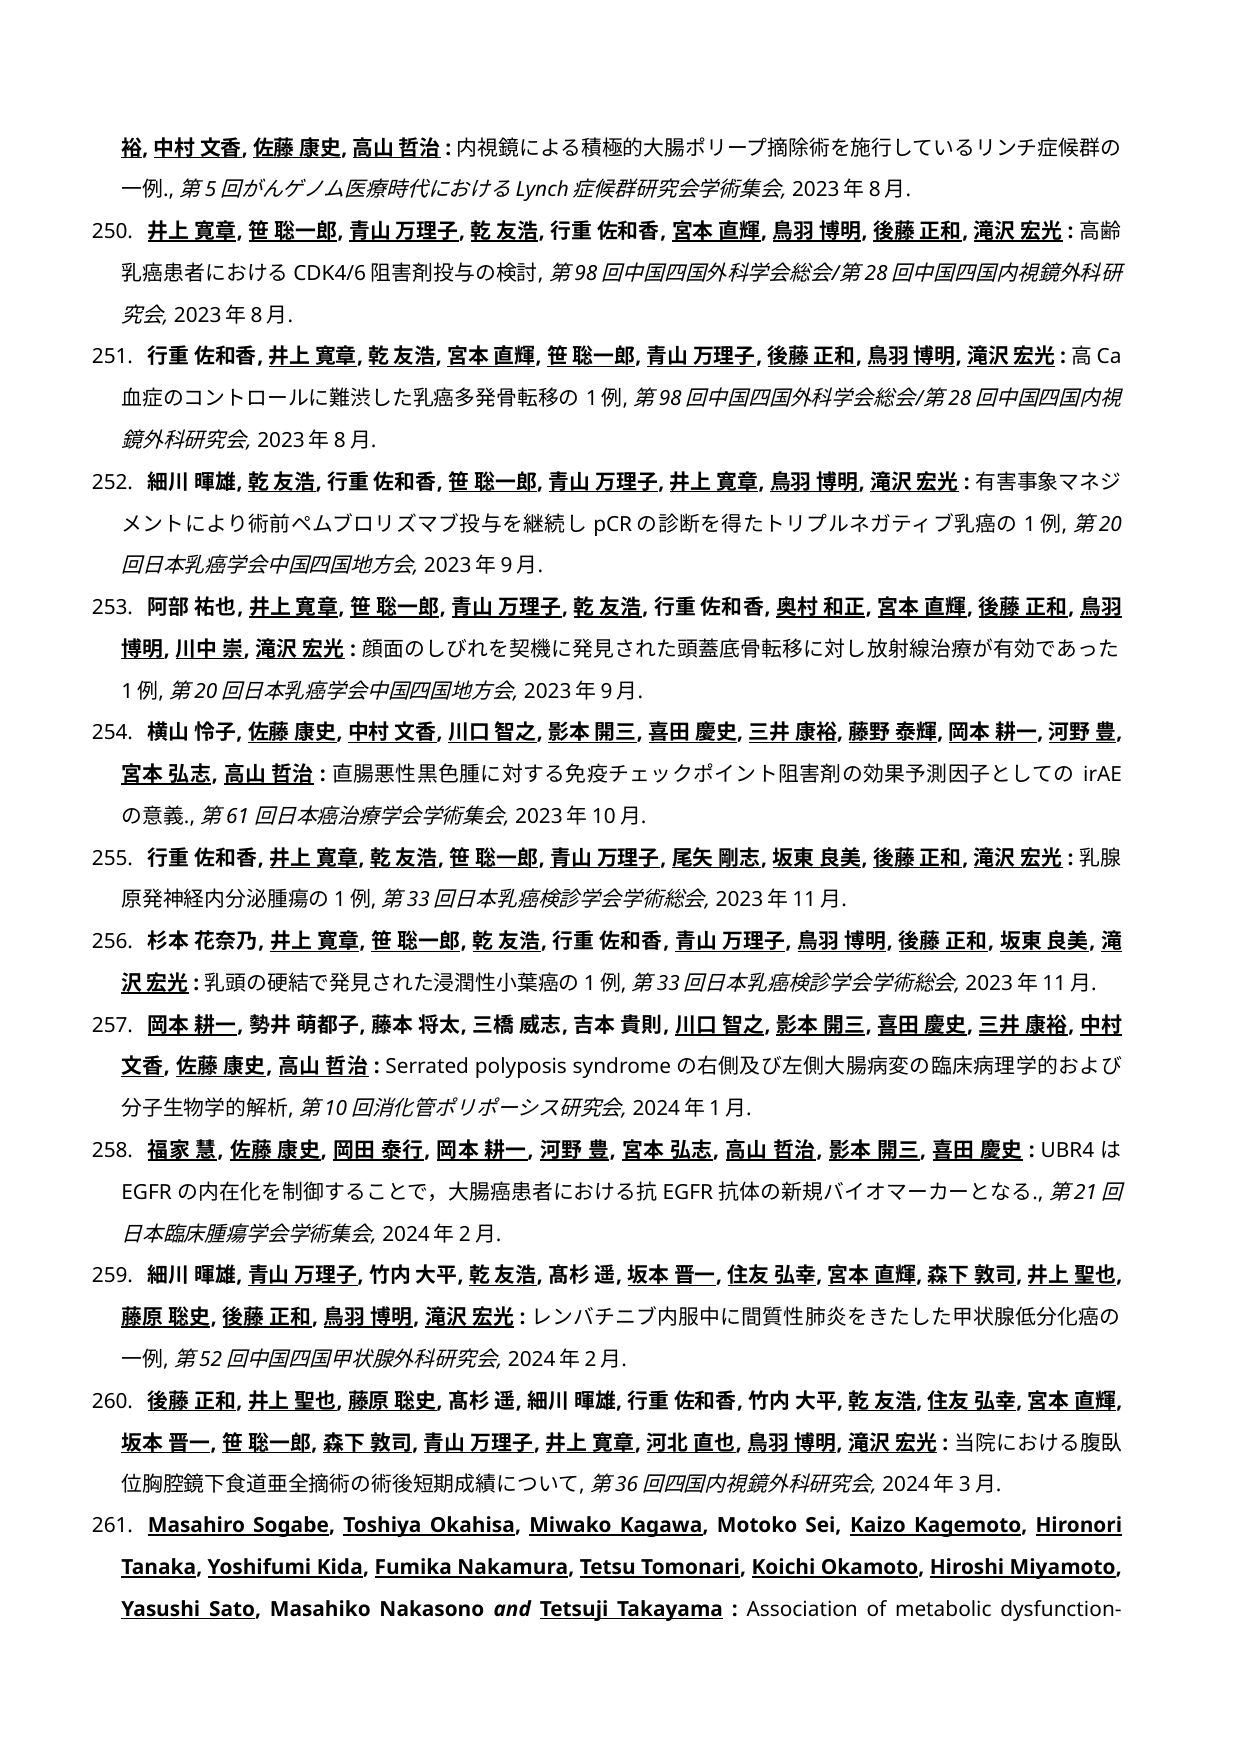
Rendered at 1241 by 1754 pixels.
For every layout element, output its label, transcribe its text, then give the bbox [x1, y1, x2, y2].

list 行重 佐和香, 井上 寛章, 乾 友浩, 笹 聡一郎, 青山 万理子, 尾矢 剛志, 坂東 良美, 後藤 正和, 滝沢 宏光 : 乳腺原発神経内分泌腫瘍の1例, 第33回日本乳癌検診学会学術総会, 2023年11月. [92, 835, 1122, 919]
list 井上 寛章, 笹 聡一郎, 青山 万理子, 乾 友浩, 行重 佐和香, 宮本 直輝, 鳥羽 博明, 後藤 正和, 滝沢 宏光 : 高齢乳癌患者におけるCDK4/6阻害剤投与の検討, 第98回中国四国外科学会総会/第28回中国四国内視鏡外科研究会, 2023年8月. [92, 209, 1122, 334]
list 細川 暉雄, 青山 万理子, 竹内 大平, 乾 友浩, 髙杉 遥, 坂本 晋一, 住友 弘幸, 宮本 直輝, 森下 敦司, 井上 聖也, 藤原 聡史, 後藤 正和, 鳥羽 博明, 滝沢 宏光 : レンバチニブ内服中に間質性肺炎をきたした甲状腺低分化癌の一例, 第52回中国四国甲状腺外科研究会, 2024年2月. [92, 1253, 1122, 1378]
list 岡本 耕一, 勢井 萌都子, 藤本 将太, 三橋 威志, 吉本 貴則, 川口 智之, 影本 開三, 喜田 慶史, 三井 康裕, 中村 文香, 佐藤 康史, 高山 哲治 : Serrated polyposis syndromeの右側及び左側大腸病変の臨床病理学的および分子生物学的解析, 第10回消化管ポリポーシス研究会, 2024年1月. [92, 1002, 1122, 1128]
list 阿部 祐也, 井上 寛章, 笹 聡一郎, 青山 万理子, 乾 友浩, 行重 佐和香, 奥村 和正, 宮本 直輝, 後藤 正和, 鳥羽 博明, 川中 崇, 滝沢 宏光 : 顔面のしびれを契機に発見された頭蓋底骨転移に対し放射線治療が有効であった1例, 第20回日本乳癌学会中国四国地方会, 2023年9月. [92, 584, 1122, 710]
list 杉本 花奈乃, 井上 寛章, 笹 聡一郎, 乾 友浩, 行重 佐和香, 青山 万理子, 鳥羽 博明, 後藤 正和, 坂東 良美, 滝沢 宏光 : 乳頭の硬結で発見された浸潤性小葉癌の1例, 第33回日本乳癌検診学会学術総会, 2023年11月. [92, 919, 1122, 1002]
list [92, 125, 1122, 209]
list 福家 慧, 佐藤 康史, 岡田 泰行, 岡本 耕一, 河野 豊, 宮本 弘志, 高山 哲治, 影本 開三, 喜田 慶史 : UBR4 は EGFR の内在化を制御することで，大腸癌患者における抗 EGFR 抗体の新規バイオマーカーとなる., 第21回日本臨床腫瘍学会学術集会, 2024年2月. [92, 1128, 1122, 1253]
list 細川 暉雄, 乾 友浩, 行重 佐和香, 笹 聡一郎, 青山 万理子, 井上 寛章, 鳥羽 博明, 滝沢 宏光 : 有害事象マネジメントにより術前ペムブロリズマブ投与を継続しpCRの診断を得たトリプルネガティブ乳癌の1例, 第20回日本乳癌学会中国四国地方会, 2023年9月. [92, 459, 1122, 584]
list 横山 怜子, 佐藤 康史, 中村 文香, 川口 智之, 影本 開三, 喜田 慶史, 三井 康裕, 藤野 泰輝, 岡本 耕一, 河野 豊, 宮本 弘志, 高山 哲治 : 直腸悪性黒色腫に対する免疫チェックポイント阻害剤の効果予測因子としての irAE の意義., 第 61 回日本癌治療学会学術集会, 2023年10月. [92, 710, 1122, 835]
list 行重 佐和香, 井上 寛章, 乾 友浩, 宮本 直輝, 笹 聡一郎, 青山 万理子, 後藤 正和, 鳥羽 博明, 滝沢 宏光 : 高Ca血症のコントロールに難渋した乳癌多発骨転移の1例, 第98回中国四国外科学会総会/第28回中国四国内視鏡外科研究会, 2023年8月. [92, 334, 1122, 459]
list 後藤 正和, 井上 聖也, 藤原 聡史, 髙杉 遥, 細川 暉雄, 行重 佐和香, 竹内 大平, 乾 友浩, 住友 弘幸, 宮本 直輝, 坂本 晋一, 笹 聡一郎, 森下 敦司, 青山 万理子, 井上 寛章, 河北 直也, 鳥羽 博明, 滝沢 宏光 : 当院における腹臥位胸腔鏡下食道亜全摘術の術後短期成績について, 第36回四国内視鏡外科研究会, 2024年3月. [92, 1378, 1122, 1503]
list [92, 1503, 1122, 1629]
